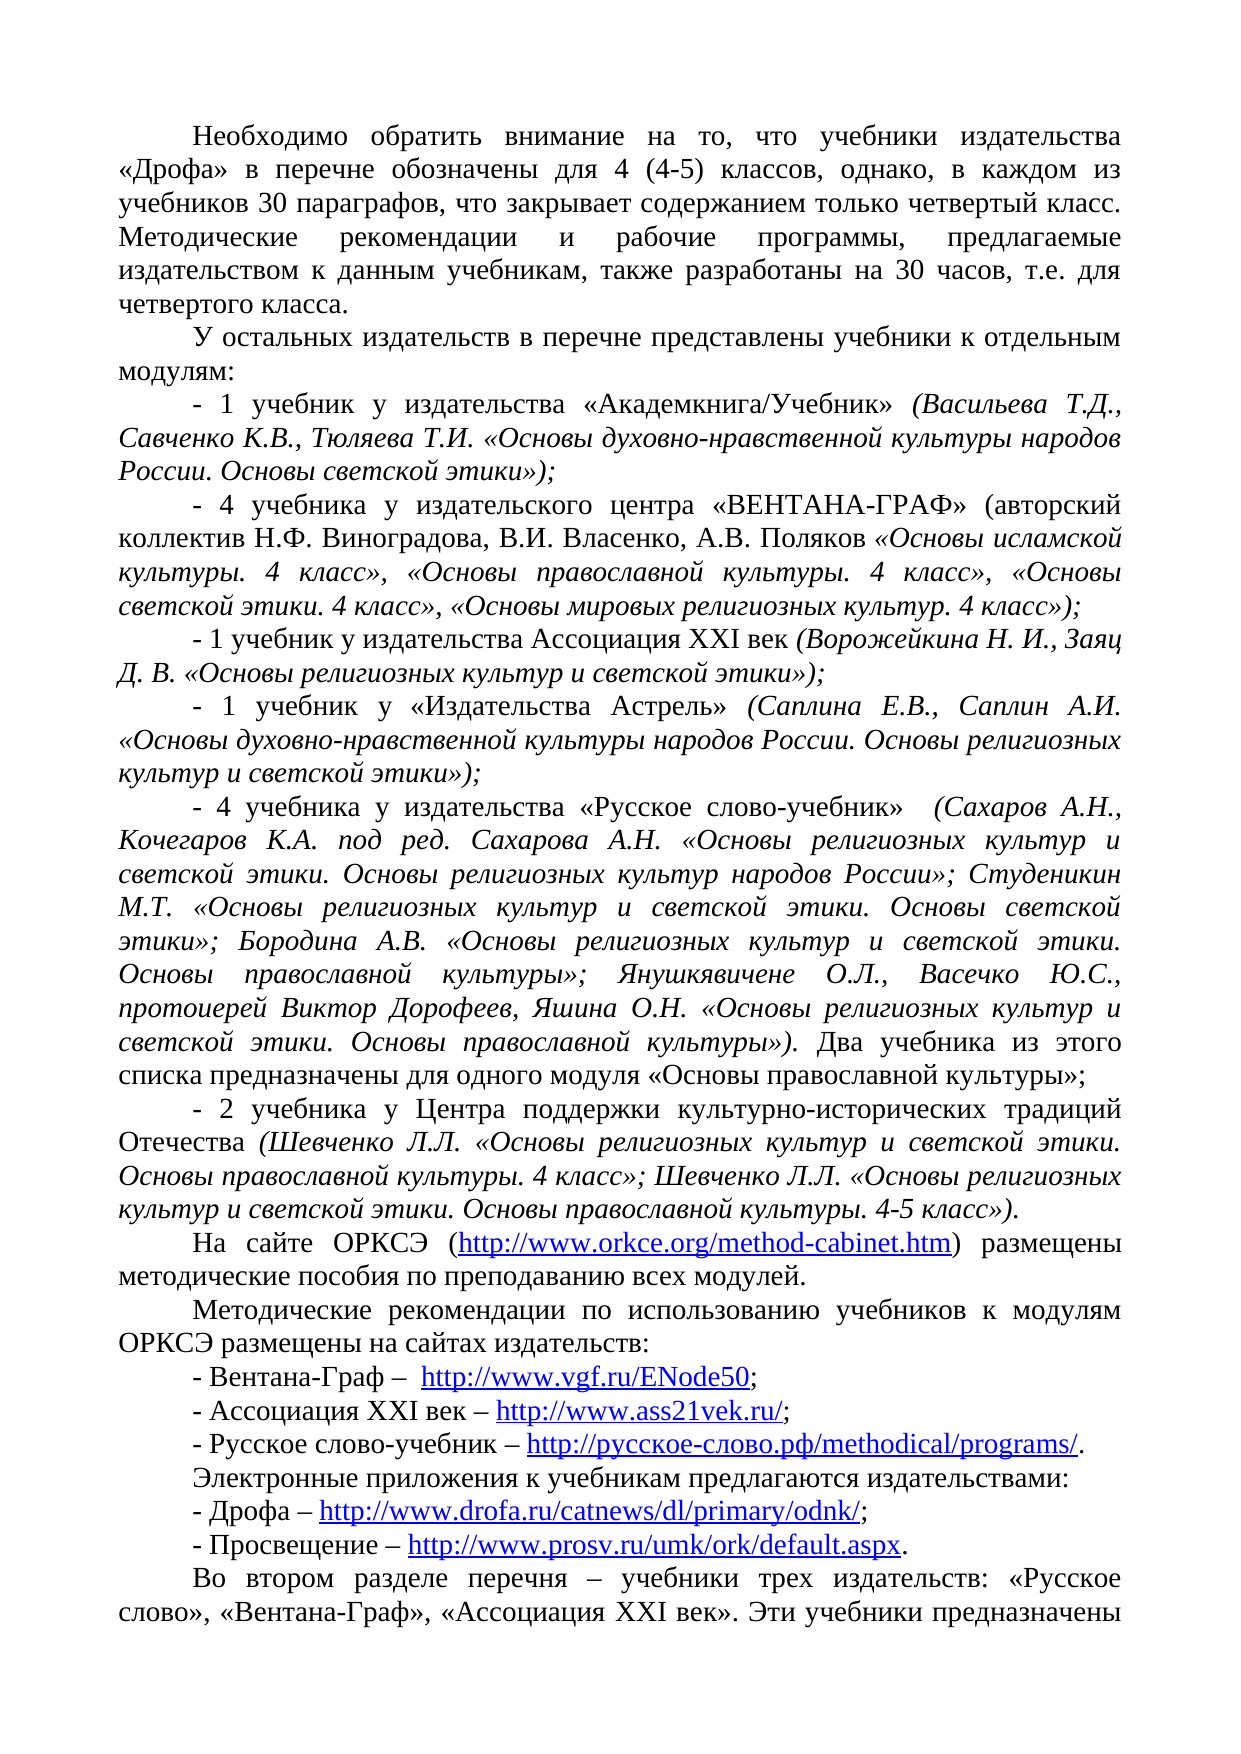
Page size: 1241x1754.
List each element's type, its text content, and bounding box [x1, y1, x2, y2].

text - Просвещение – http://www.prosv.ru/umk/ork/default.aspx. [118, 1527, 1122, 1560]
text - 1 учебник у издательства «Академкнига/Учебник» (Васильева Т.Д., Савченко К.В., Тюляева Т.И. «Основы духовно-нравственной культуры народов России. Основы светской этики»); [118, 386, 1122, 487]
text - Ассоциация XXI век – http://www.ass21vek.ru/; [118, 1393, 1122, 1426]
text - Русское слово-учебник – http://русское-слово.рф/methodical/programs/. [118, 1426, 1122, 1460]
text Методические рекомендации по использованию учебников к модулям ОРКСЭ размещены на сайтах издательств: [118, 1292, 1122, 1359]
text - 2 учебника у Центра поддержки культурно-исторических традиций Отечества (Шевченко Л.Л. «Основы религиозных культур и светской этики. Основы православной культуры. 4 класс»; Шевченко Л.Л. «Основы религиозных культур и светской этики. Основы православной культуры. 4-5 класс»). [118, 1091, 1122, 1225]
text - 1 учебник у «Издательства Астрель» (Саплина Е.В., Саплин А.И. «Основы духовно-нравственной культуры народов России. Основы религиозных культур и светской этики»); [118, 688, 1122, 789]
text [118, 1560, 1122, 1627]
text - 4 учебника у издательства «Русское слово-учебник» (Сахаров А.Н., Кочегаров К.А. под ред. Сахарова А.Н. «Основы религиозных культур и светской этики. Основы религиозных культур народов России»; Студеникин М.Т. «Основы религиозных культур и светской этики. Основы светской этики»; Бородина А.В. «Основы религиозных культур и светской этики. Основы православной культуры»; Янушкявичене О.Л., Васечко Ю.С., протоиерей Виктор Дорофеев, Яшина О.Н. «Основы религиозных культур и светской этики. Основы православной культуры»). Два учебника из этого списка предназначены для одного модуля «Основы православной культуры»; [118, 789, 1122, 1091]
text - 1 учебник у издательства Ассоциация XXI век (Ворожейкина Н. И., Заяц Д. В. «Основы религиозных культур и светской этики»); [118, 621, 1122, 688]
text - Вентана-Граф – http://www.vgf.ru/ENode50; [118, 1359, 1122, 1393]
text Необходимо обратить внимание на то, что учебники издательства «Дрофа» в перечне обозначены для 4 (4-5) классов, однако, в каждом из учебников 30 параграфов, что закрывает содержанием только четвертый класс. Методические рекомендации и рабочие программы, предлагаемые издательством к данным учебникам, также разработаны на 30 часов, т.е. для четвертого класса. [118, 118, 1122, 319]
text - 4 учебника у издательского центра «ВЕНТАНА-ГРАФ» (авторский коллектив Н.Ф. Виноградова, В.И. Власенко, А.В. Поляков «Основы исламской культуры. 4 класс», «Основы православной культуры. 4 класс», «Основы светской этики. 4 класс», «Основы мировых религиозных культур. 4 класс»); [118, 487, 1122, 621]
text На сайте ОРКСЭ (http://www.orkce.org/method-cabinet.htm) размещены методические пособия по преподаванию всех модулей. [118, 1225, 1122, 1292]
text У остальных издательств в перечне представлены учебники к отдельным модулям: [118, 319, 1122, 386]
text - Дрофа – http://www.drofa.ru/catnews/dl/primary/odnk/; [118, 1493, 1122, 1527]
text Электронные приложения к учебникам предлагаются издательствами: [118, 1460, 1122, 1493]
